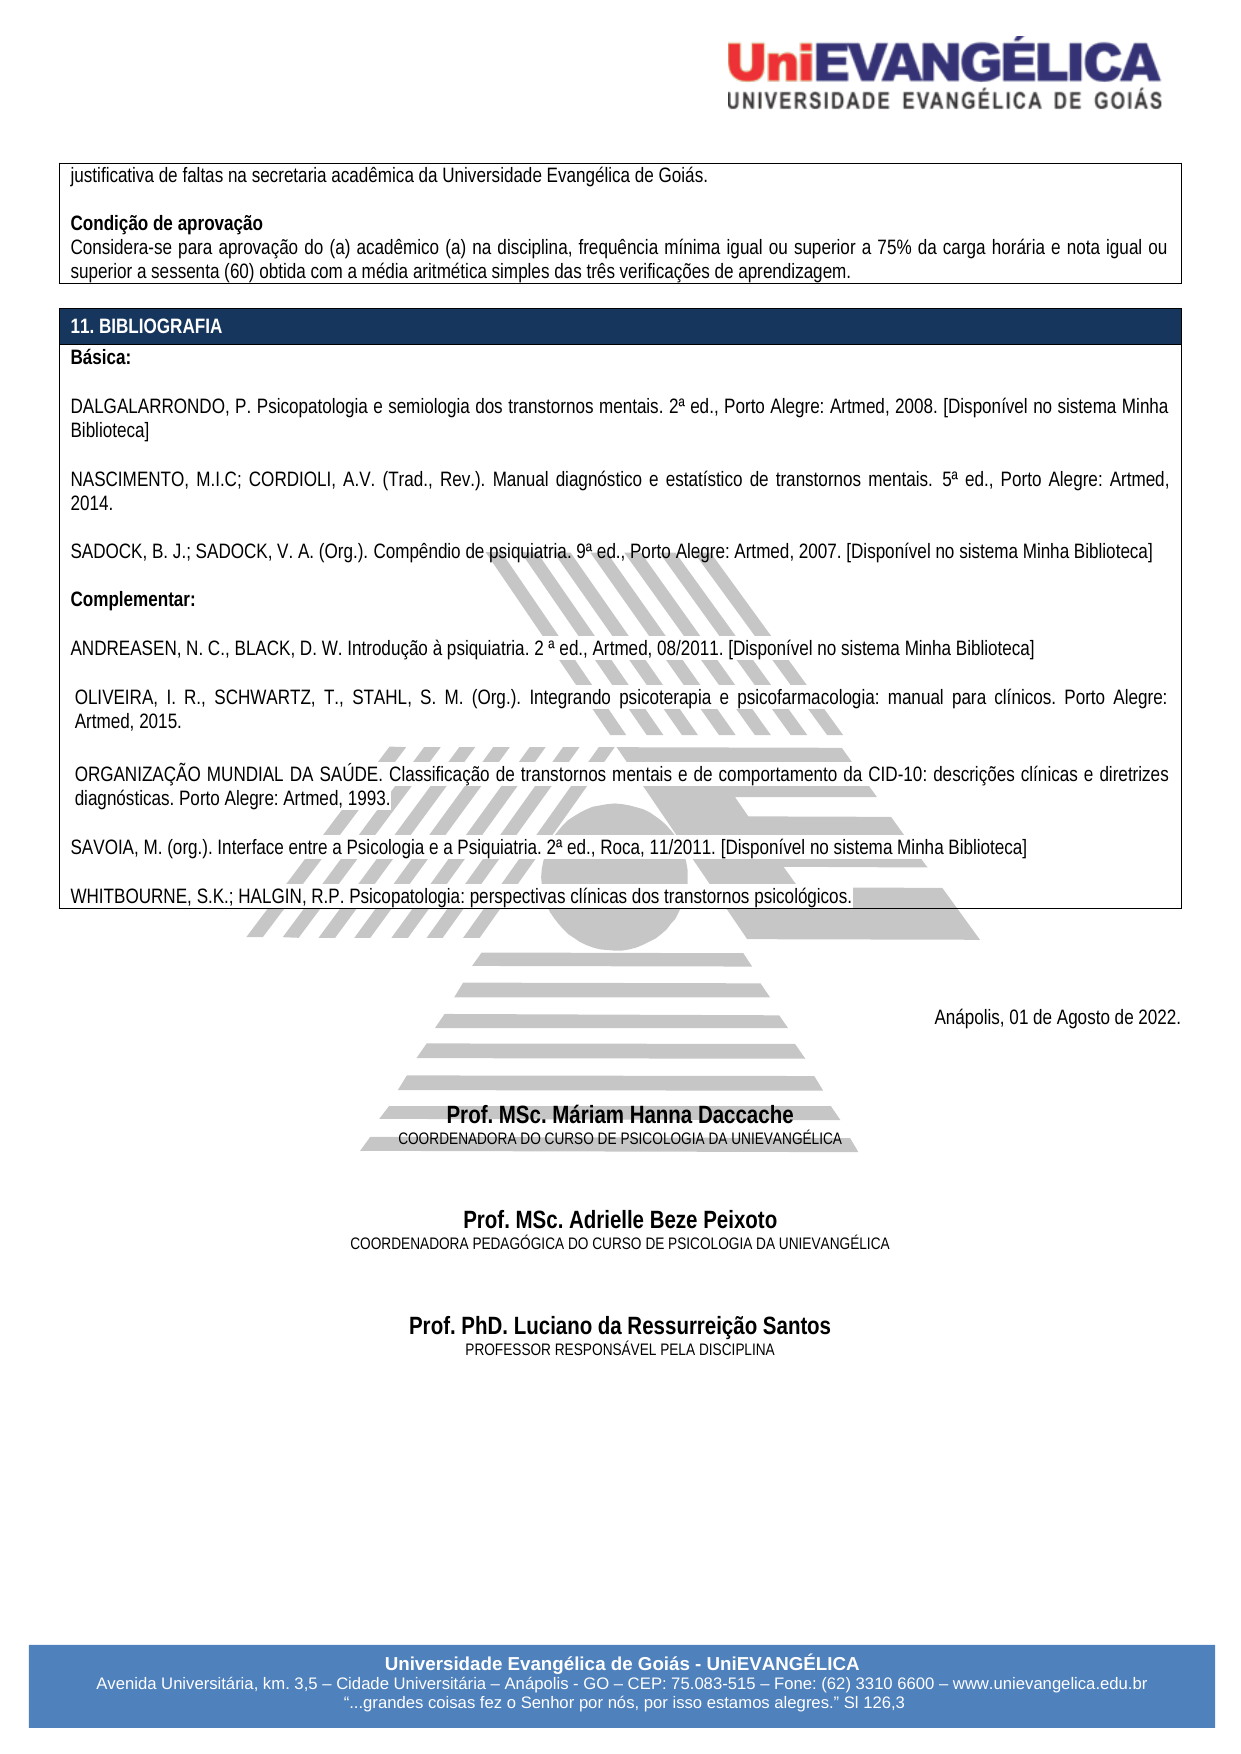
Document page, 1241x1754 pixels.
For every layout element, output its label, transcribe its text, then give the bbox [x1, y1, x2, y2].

picture [728, 36, 1163, 112]
text Prof. MSc. Adrielle Beze Peixoto [59, 1206, 1181, 1234]
table_cell Básica: DALGALARRONDO, P. Psicopatologia e semiologia dos transtornos mentais. 2ª ed., Porto Alegre: Artmed, 2008. [Disponível no sistema Minha Biblioteca] NASCIMENTO, M.I.C; CORDIOLI, A.V. (Trad., Rev.). Manual diagnóstico e estatístico de transtornos mentais. 5ª ed., Porto Alegre: Artmed, 2014. SADOCK, B. J.; SADOCK, V. A. (Org.). Compêndio de psiquiatria. 9ª ed., Porto Alegre: Artmed, 2007. [Disponível no sistema Minha Biblioteca] Complementar: ANDREASEN, N. C., BLACK, D. W. Introdução à psiquiatria. 2 ª ed., Artmed, 08/2011. [Disponível no sistema Minha Biblioteca] OLIVEIRA, I. R., SCHWARTZ, T., STAHL, S. M. (Org.). Integrando psicoterapia e psicofarmacologia: manual para clínicos. Porto Alegre: Artmed, 2015. ORGANIZAÇÃO MUNDIAL DA SAÚDE. Classificação de transtornos mentais e de comportamento da CID-10: descrições clínicas e diretrizes diagnósticas. Porto Alegre: Artmed, 1993. SAVOIA, M. (org.). Interface entre a Psicologia e a Psiquiatria. 2ª ed., Roca, 11/2011. [Disponível no sistema Minha Biblioteca] WHITBOURNE, S.K.; HALGIN, R.P. Psicopatologia: perspectivas clínicas dos transtornos psicológicos. [60, 345, 1181, 908]
text COORDENADORA PEDAGÓGICA DO CURSO DE PSICOLOGIA DA UNIEVANGÉLICA [59, 1234, 1181, 1253]
text PROFESSOR RESPONSÁVEL PELA DISCIPLINA [59, 1339, 1181, 1358]
text COORDENADORA DO CURSO DE PSICOLOGIA DA UNIEVANGÉLICA [59, 1129, 1181, 1148]
table_header 11. BIBLIOGRAFIA [60, 309, 1181, 344]
text Anápolis, 01 de Agosto de 2022. [59, 1004, 1181, 1028]
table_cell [60, 164, 1181, 283]
text Prof. PhD. Luciano da Ressurreição Santos [59, 1311, 1181, 1339]
text Prof. MSc. Máriam Hanna Daccache [59, 1100, 1181, 1129]
